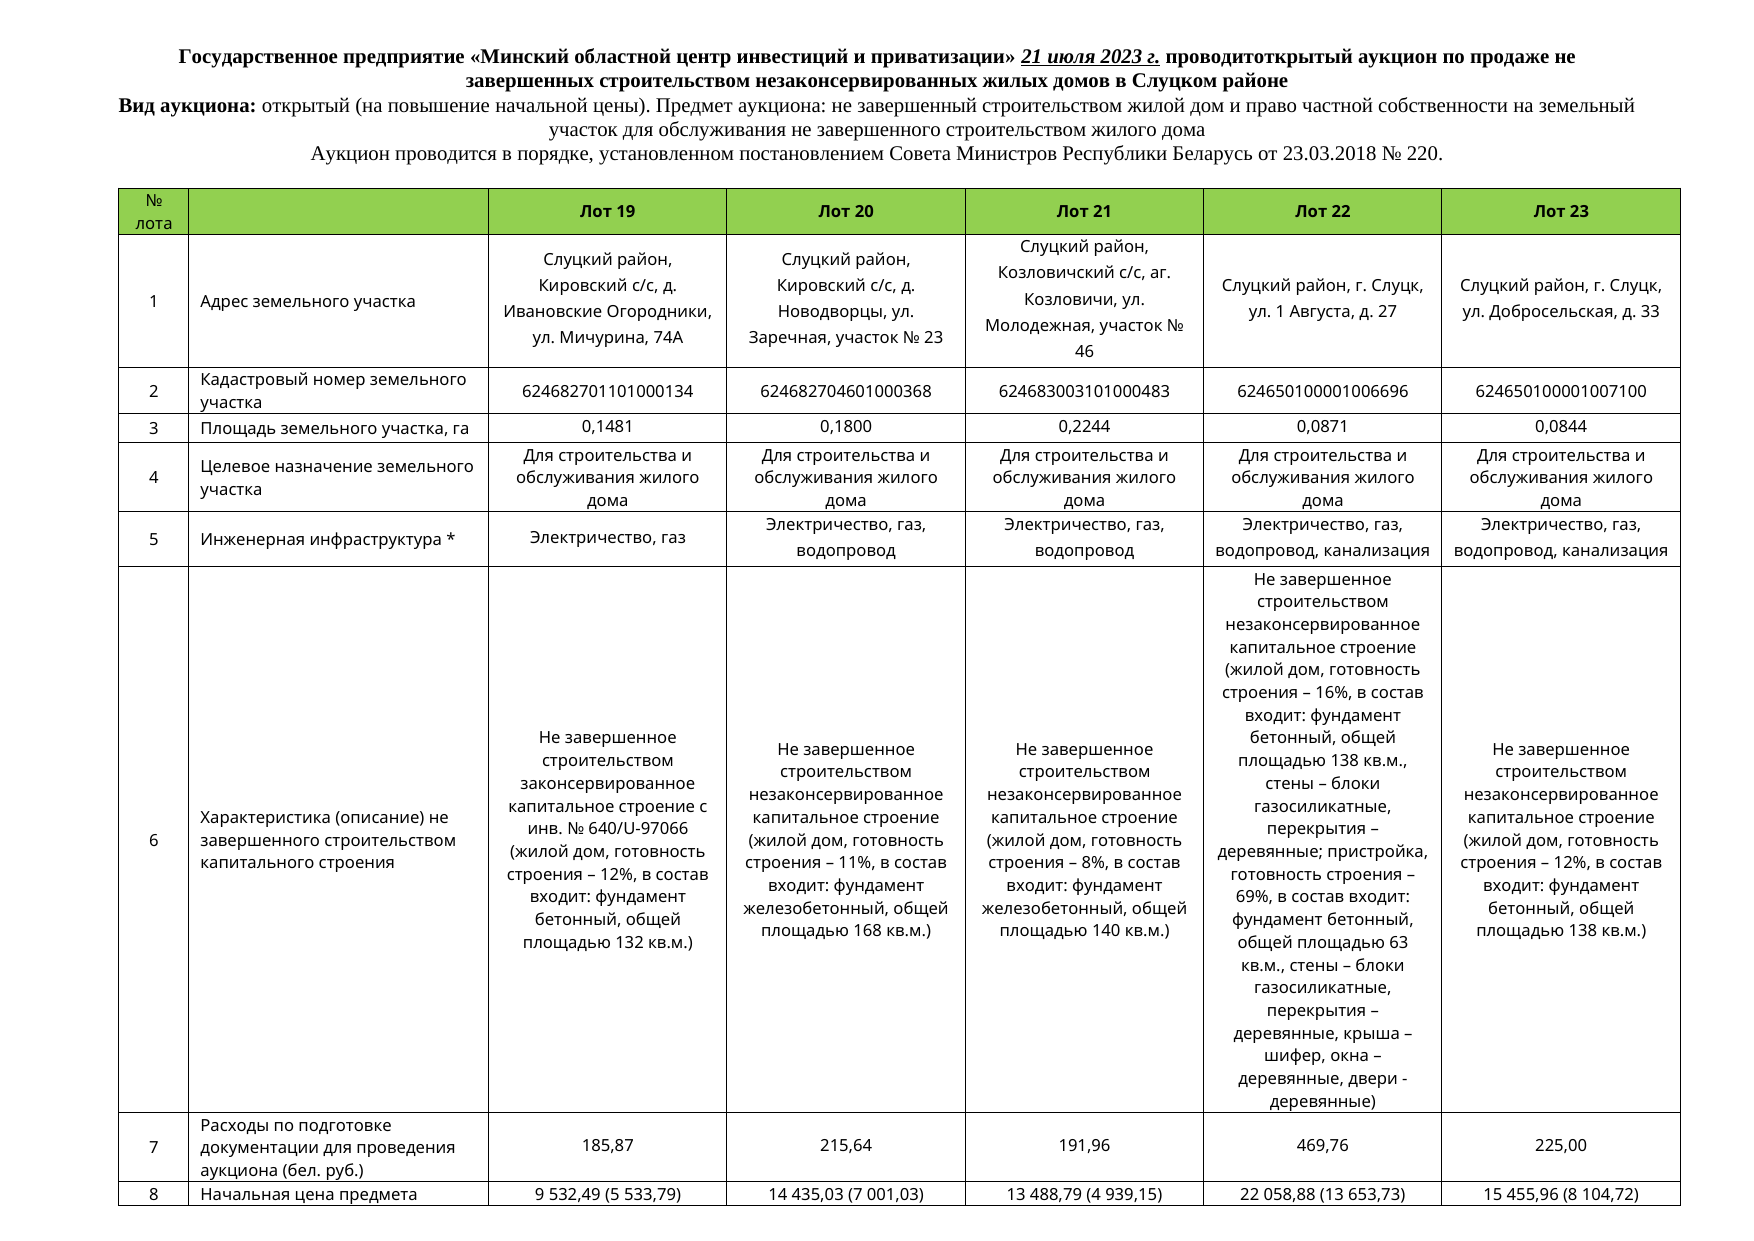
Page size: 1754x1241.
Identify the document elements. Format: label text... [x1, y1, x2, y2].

table_cell 4 [119, 443, 188, 511]
table_cell 469,76 [1204, 1113, 1441, 1181]
table_cell 7 [119, 1113, 188, 1181]
table_cell Не завершенное строительством незаконсервированное капитальное строение (жилой дом, готовность строения – 11%, в состав входит: фундамент железобетонный, общей площадью 168 кв.м.) [727, 567, 965, 1112]
table_cell Для строительства и обслуживания жилого дома [966, 443, 1203, 511]
table_cell 624650100001007100 [1442, 368, 1680, 413]
table_cell Слуцкий район, Козловичский с/с, аг. Козловичи, ул. Молодежная, участок № 46 [966, 235, 1203, 367]
table_cell Слуцкий район, Кировский с/с, д. Новодворцы, ул. Заречная, участок № 23 [727, 235, 965, 367]
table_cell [966, 1182, 1203, 1205]
table_header Лот 21 [966, 189, 1203, 234]
table_header № лота [119, 189, 188, 234]
table_cell 624682704601000368 [727, 368, 965, 413]
table_header Лот 19 [489, 189, 726, 234]
table_cell Кадастровый номер земельного участка [189, 368, 488, 413]
table_header [189, 189, 488, 234]
table_cell Слуцкий район, г. Слуцк, ул. Добросельская, д. 33 [1442, 235, 1680, 367]
table_cell Для строительства и обслуживания жилого дома [1204, 443, 1441, 511]
table_cell 3 [119, 414, 188, 442]
table_cell Площадь земельного участка, га [189, 414, 488, 442]
table_cell Не завершенное строительством законсервированное капитальное строение с инв. № 640/U-97066 (жилой дом, готовность строения – 12%, в состав входит: фундамент бетонный, общей площадью 132 кв.м.) [489, 567, 726, 1112]
table_cell Не завершенное строительством незаконсервированное капитальное строение (жилой дом, готовность строения – 12%, в состав входит: фундамент бетонный, общей площадью 138 кв.м.) [1442, 567, 1680, 1112]
table_cell Электричество, газ, водопровод, канализация [1204, 512, 1441, 566]
table_cell 624683003101000483 [966, 368, 1203, 413]
text Аукцион проводится в порядке, установленном постановлением Совета Министров Республики Беларусь от 23.03.2018 № 220. [118, 141, 1636, 165]
table_cell Электричество, газ, водопровод [727, 512, 965, 566]
table_cell Для строительства и обслуживания жилого дома [1442, 443, 1680, 511]
table_cell 0,0871 [1204, 414, 1441, 442]
table_cell Слуцкий район, Кировский с/с, д. Ивановские Огородники, ул. Мичурина, 74А [489, 235, 726, 367]
table_cell 185,87 [489, 1113, 726, 1181]
table_cell 0,1800 [727, 414, 965, 442]
table_cell 225,00 [1442, 1113, 1680, 1181]
table_cell 5 [119, 512, 188, 566]
table_cell 1 [119, 235, 188, 367]
table_cell 215,64 [727, 1113, 965, 1181]
table_header Лот 23 [1442, 189, 1680, 234]
table_cell Расходы по подготовке документации для проведения аукциона (бел. руб.) [189, 1113, 488, 1181]
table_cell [189, 1182, 488, 1205]
table_cell 9 532,49 (5 533,79) [489, 1182, 726, 1205]
table_cell Целевое назначение земельного участка [189, 443, 488, 511]
table_cell Для строительства и обслуживания жилого дома [489, 443, 726, 511]
table_cell Электричество, газ, водопровод, канализация [1442, 512, 1680, 566]
table_cell Инженерная инфраструктура * [189, 512, 488, 566]
table_cell 191,96 [966, 1113, 1203, 1181]
text Государственное предприятие «Минский областной центр инвестиций и приватизации» 21 июля 2023 г. проводитоткрытый аукцион по продаже не завершенных строительством незаконсервированных жилых домов в Слуцком районе [118, 44, 1636, 92]
table_cell 8 [119, 1182, 188, 1205]
table_cell Адрес земельного участка [189, 235, 488, 367]
table_cell 2 [119, 368, 188, 413]
table_cell 624682701101000134 [489, 368, 726, 413]
table_cell Для строительства и обслуживания жилого дома [727, 443, 965, 511]
table_cell Электричество, газ [489, 512, 726, 566]
table_cell Характеристика (описание) не завершенного строительством капитального строения [189, 567, 488, 1112]
table_cell Не завершенное строительством незаконсервированное капитальное строение (жилой дом, готовность строения – 16%, в состав входит: фундамент бетонный, общей площадью 138 кв.м., стены – блоки газосиликатные, перекрытия – деревянные; пристройка, готовность строения – 69%, в состав входит: фундамент бетонный, общей площадью 63 кв.м., стены – блоки газосиликатные, перекрытия – деревянные, крыша – шифер, окна – деревянные, двери - деревянные) [1204, 567, 1441, 1112]
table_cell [1442, 1182, 1680, 1205]
table_header Лот 20 [727, 189, 965, 234]
table_cell 0,1481 [489, 414, 726, 442]
table_cell Не завершенное строительством незаконсервированное капитальное строение (жилой дом, готовность строения – 8%, в состав входит: фундамент железобетонный, общей площадью 140 кв.м.) [966, 567, 1203, 1112]
table_cell 0,2244 [966, 414, 1203, 442]
table_cell 624650100001006696 [1204, 368, 1441, 413]
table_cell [1204, 1182, 1441, 1205]
table_header Лот 22 [1204, 189, 1441, 234]
table_cell 6 [119, 567, 188, 1112]
text Вид аукциона: открытый (на повышение начальной цены). Предмет аукциона: не завершенный строительством жилой дом и право частной собственности на земельный участок для обслуживания не завершенного строительством жилого дома [118, 92, 1636, 141]
table_cell 0,0844 [1442, 414, 1680, 442]
table_cell Слуцкий район, г. Слуцк, ул. 1 Августа, д. 27 [1204, 235, 1441, 367]
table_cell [727, 1182, 965, 1205]
table_cell Электричество, газ, водопровод [966, 512, 1203, 566]
